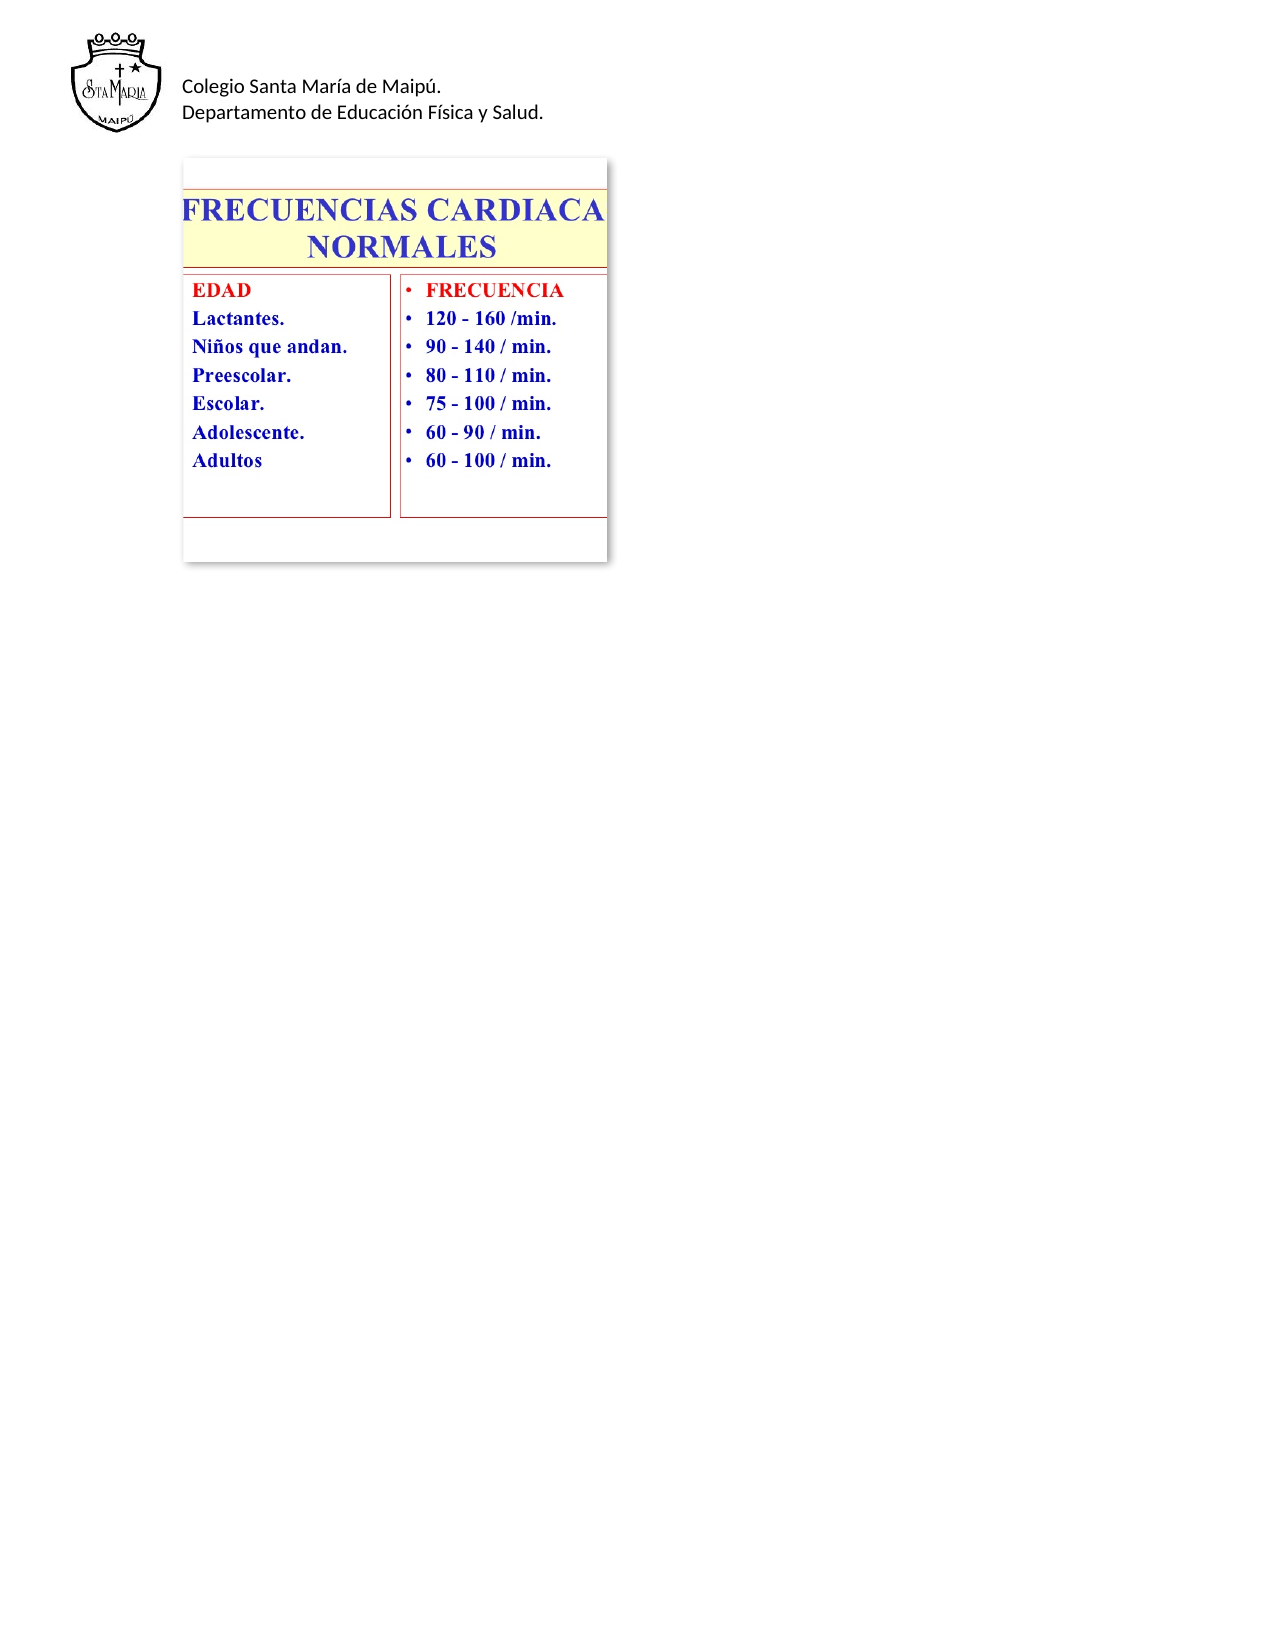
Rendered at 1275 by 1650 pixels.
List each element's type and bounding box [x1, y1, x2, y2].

picture [183, 158, 607, 562]
picture [64, 32, 168, 133]
